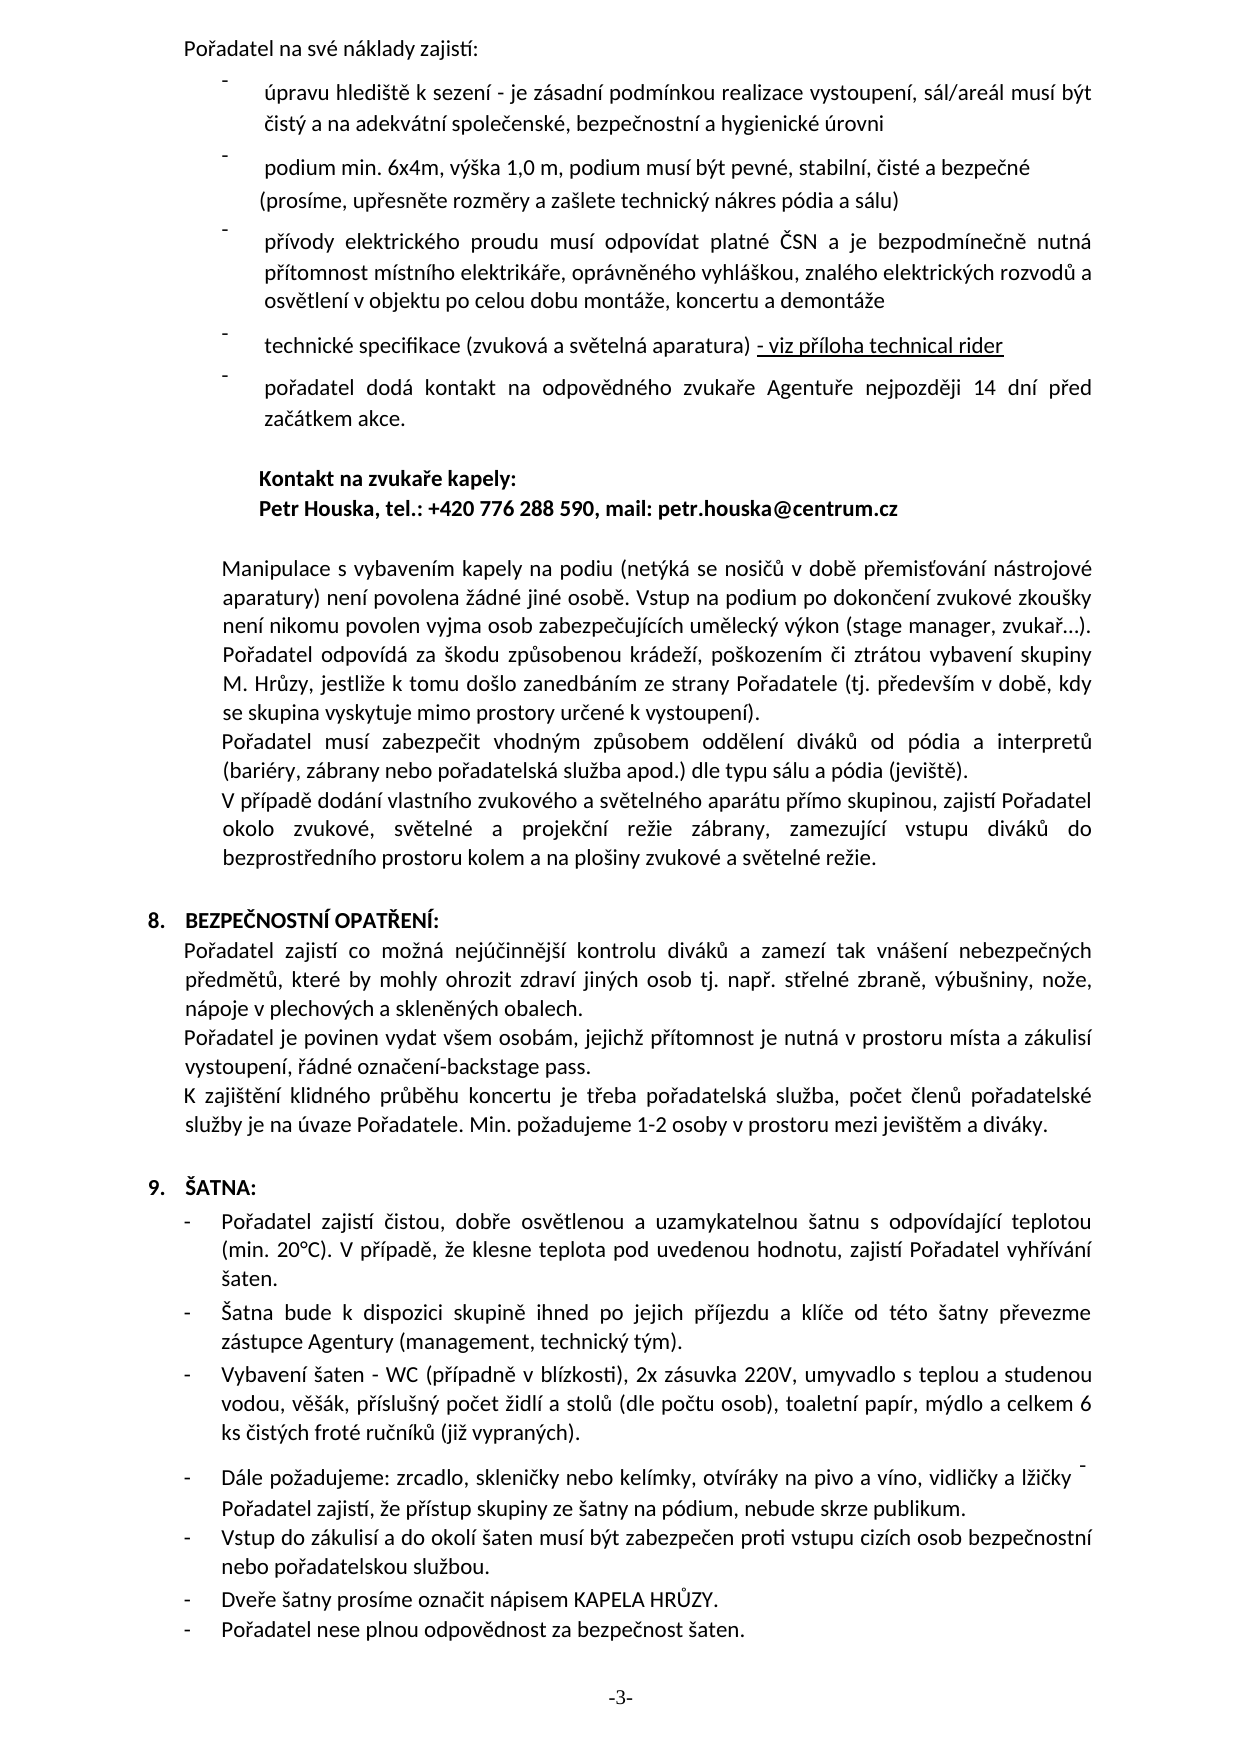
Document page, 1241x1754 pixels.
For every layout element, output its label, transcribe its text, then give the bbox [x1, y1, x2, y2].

text Manipulace s vybavením kapely na podiu (netýká se nosičů v době přemisťování nástrojové aparatury) není povolena žádné jiné osobě. Vstup na podium po dokončení zvukové zkoušky není nikomu povolen vyjma osob zabezpečujících umělecký výkon (stage manager, zvukař…). Pořadatel odpovídá za škodu způsobenou krádeží, poškozením či ztrátou vybavení skupiny M. Hrůzy, jestliže k tomu došlo zanedbáním ze strany Pořadatele (tj. především v době, kdy se skupina vyskytuje mimo prostory určené k vystoupení). [221, 554, 1094, 726]
list Pořadatel zajistí čistou, dobře osvětlenou a uzamykatelnou šatnu s odpovídající teplotou (min. 20°C). V případě, že klesne teplota pod uvedenou hodnotu, zajistí Pořadatel vyhřívání šaten. [184, 1207, 1094, 1292]
list Dále požadujeme: zrcadlo, skleničky nebo kelímky, otvíráky na pivo a víno, vidličky a lžičky - Pořadatel zajistí, že přístup skupiny ze šatny na pódium, nebude skrze publikum. [184, 1452, 1094, 1522]
list Pořadatel nese plnou odpovědnost za bezpečnost šaten. [184, 1615, 1094, 1643]
list přívody elektrického proudu musí odpovídat platné ČSN a je bezpodmínečně nutná přítomnost místního elektrikáře, oprávněného vyhláškou, znalého elektrických rozvodů a osvětlení v objektu po celou dobu montáže, koncertu a demontáže [221, 216, 1094, 314]
list BEZPEČNOSTNÍ OPATŘENÍ: [148, 906, 1094, 934]
list Vstup do zákulisí a do okolí šaten musí být zabezpečen proti vstupu cizích osob bezpečnostní nebo pořadatelskou službou. [184, 1523, 1094, 1580]
text Pořadatel na své náklady zajistí: [184, 34, 1094, 62]
list ŠATNA: [148, 1173, 1094, 1201]
text K zajištění klidného průběhu koncertu je třeba pořadatelská služba, počet členů pořadatelské služby je na úvaze Pořadatele. Min. požadujeme 1-2 osoby v prostoru mezi jevištěm a diváky. [184, 1082, 1094, 1138]
list technické specifikace (zvuková a světelná aparatura) - viz příloha technical rider [221, 320, 1094, 361]
text Kontakt na zvukaře kapely: [259, 464, 1094, 492]
list pořadatel dodá kontakt na odpovědného zvukaře Agentuře nejpozději 14 dní před začátkem akce. [221, 363, 1094, 432]
text V případě dodání vlastního zvukového a světelného aparátu přímo skupinou, zajistí Pořadatel okolo zvukové, světelné a projekční režie zábrany, zamezující vstupu diváků do bezprostředního prostoru kolem a na plošiny zvukové a světelné režie. [221, 786, 1094, 871]
list úpravu hlediště k sezení - je zásadní podmínkou realizace vystoupení, sál/areál musí být čistý a na adekvátní společenské, bezpečnostní a hygienické úrovni [221, 67, 1094, 137]
list Dveře šatny prosíme označit nápisem KAPELA HRŮZY. [184, 1586, 1094, 1613]
text Pořadatel je povinen vydat všem osobám, jejichž přítomnost je nutná v prostoru místa a zákulisí vystoupení, řádné označení-backstage pass. [184, 1023, 1094, 1080]
text Petr Houska, tel.: +420 776 288 590, mail: petr.houska@centrum.cz [259, 494, 1094, 522]
text Pořadatel zajistí co možná nejúčinnější kontrolu diváků a zamezí tak vnášení nebezpečných předmětů, které by mohly ohrozit zdraví jiných osob tj. např. střelné zbraně, výbušniny, nože, nápoje v plechových a skleněných obalech. [184, 936, 1094, 1022]
list podium min. 6x4m, výška 1,0 m, podium musí být pevné, stabilní, čisté a bezpečné [221, 142, 1094, 183]
list Šatna bude k dispozici skupině ihned po jejich příjezdu a klíče od této šatny převezme zástupce Agentury (management, technický tým). [184, 1298, 1094, 1355]
text (prosíme, upřesněte rozměry a zašlete technický nákres pódia a sálu) [259, 187, 1094, 214]
text Pořadatel musí zabezpečit vhodným způsobem oddělení diváků od pódia a interpretů (bariéry, zábrany nebo pořadatelská služba apod.) dle typu sálu a pódia (jeviště). [221, 727, 1094, 784]
list Vybavení šaten - WC (případně v blízkosti), 2x zásuvka 220V, umyvadlo s teplou a studenou vodou, věšák, příslušný počet židlí a stolů (dle počtu osob), toaletní papír, mýdlo a celkem 6 ks čistých froté ručníků (již vypraných). [184, 1361, 1094, 1446]
